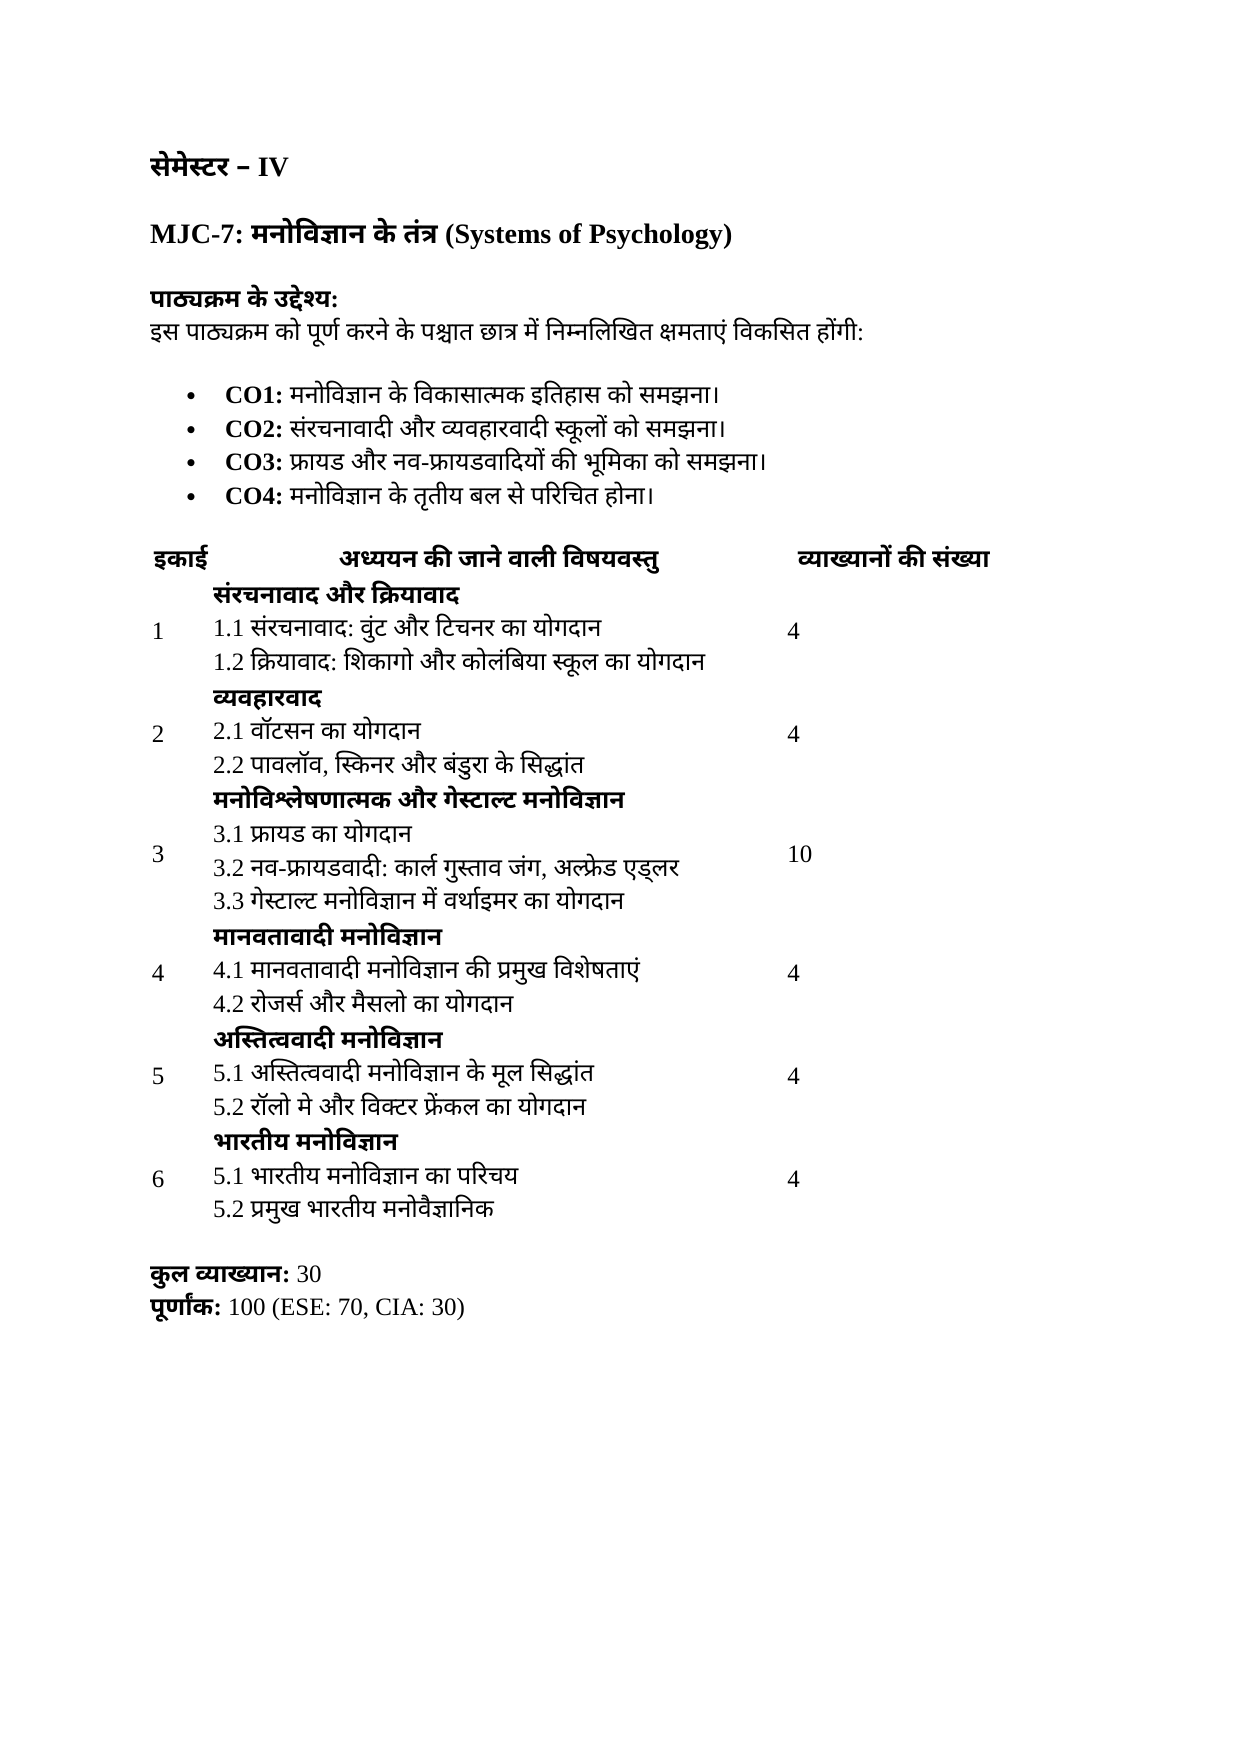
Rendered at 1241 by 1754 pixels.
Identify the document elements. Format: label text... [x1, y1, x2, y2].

table_cell 10 [786, 785, 1002, 921]
table_cell 5 [150, 1024, 211, 1127]
table_cell अस्तित्ववादी मनोविज्ञान 5.1 अस्तित्ववादी मनोविज्ञान के मूल सिद्धांत 5.2 रॉलो मे और विक्टर फ्रेंकल का योगदान [211, 1024, 786, 1127]
table_cell 6 [150, 1127, 211, 1230]
text पाठ्यक्रम के उद्देश्‍य: इस पाठ्यक्रम को पूर्ण करने के पश्चात छात्र में निम्नलिखित क्षमताएं विकसित होंगी: [150, 284, 1090, 351]
list CO1: मनोविज्ञान के विकासात्मक इतिहास को समझना। [187, 380, 1090, 414]
table_cell 4 [786, 1024, 1002, 1127]
text कुल व्याख्यान: 30 पूर्णांक: 100 (ESE: 70, CIA: 30) [150, 1259, 1090, 1326]
table_cell 4 [786, 682, 1002, 785]
text सेमेस्टर – IV [150, 150, 1090, 188]
table_cell 4 [786, 921, 1002, 1024]
list CO4: मनोविज्ञान के तृतीय बल से परिचित होना। [187, 481, 1090, 514]
list CO2: संरचनावादी और व्यवहारवादी स्कूलों को समझना। [187, 414, 1090, 447]
table_cell मनोविश्लेषणात्मक और गेस्टाल्ट मनोविज्ञान 3.1 फ्रायड का योगदान 3.2 नव-फ्रायडवादी: कार्ल गुस्ताव जंग, अल्फ्रेड एड्लर 3.3 गेस्टाल्ट मनोविज्ञान में वर्थाइमर का योगदान [211, 785, 786, 921]
table_cell संरचनावाद और क्रियावाद 1.1 संरचनावाद: वुंट और टिचनर का योगदान 1.2 क्रियावाद: शिकागो और कोलंबिया स्कूल का योगदान [211, 579, 786, 682]
table_cell भारतीय मनोविज्ञान 5.1 भारतीय मनोविज्ञान का परिचय 5.2 प्रमुख भारतीय मनोवैज्ञानिक [211, 1127, 786, 1230]
table_header अध्ययन की जाने वाली विषयवस्तु [211, 544, 786, 579]
table_header व्याख्यानों की संख्या [786, 544, 1002, 579]
table_cell 2 [150, 682, 211, 785]
table_cell 3 [150, 785, 211, 921]
table_cell 4 [786, 1127, 1002, 1230]
table_cell व्यवहारवाद 2.1 वॉटसन का योगदान 2.2 पावलॉव, स्किनर और बंडुरा के सिद्धांत [211, 682, 786, 785]
table_cell 1 [150, 579, 211, 682]
table_cell मानवतावादी मनोविज्ञान 4.1 मानवतावादी मनोविज्ञान की प्रमुख विशेषताएं 4.2 रोजर्स और मैसलो का योगदान [211, 921, 786, 1024]
table_header इकाई [150, 544, 211, 579]
text MJC-7: मनोविज्ञान के तंत्र (Systems of Psychology) [150, 217, 1090, 255]
list CO3: फ्रायड और नव-फ्रायडवादियों की भूमिका को समझना। [187, 447, 1090, 481]
table_cell 4 [150, 921, 211, 1024]
table_cell 4 [786, 579, 1002, 682]
